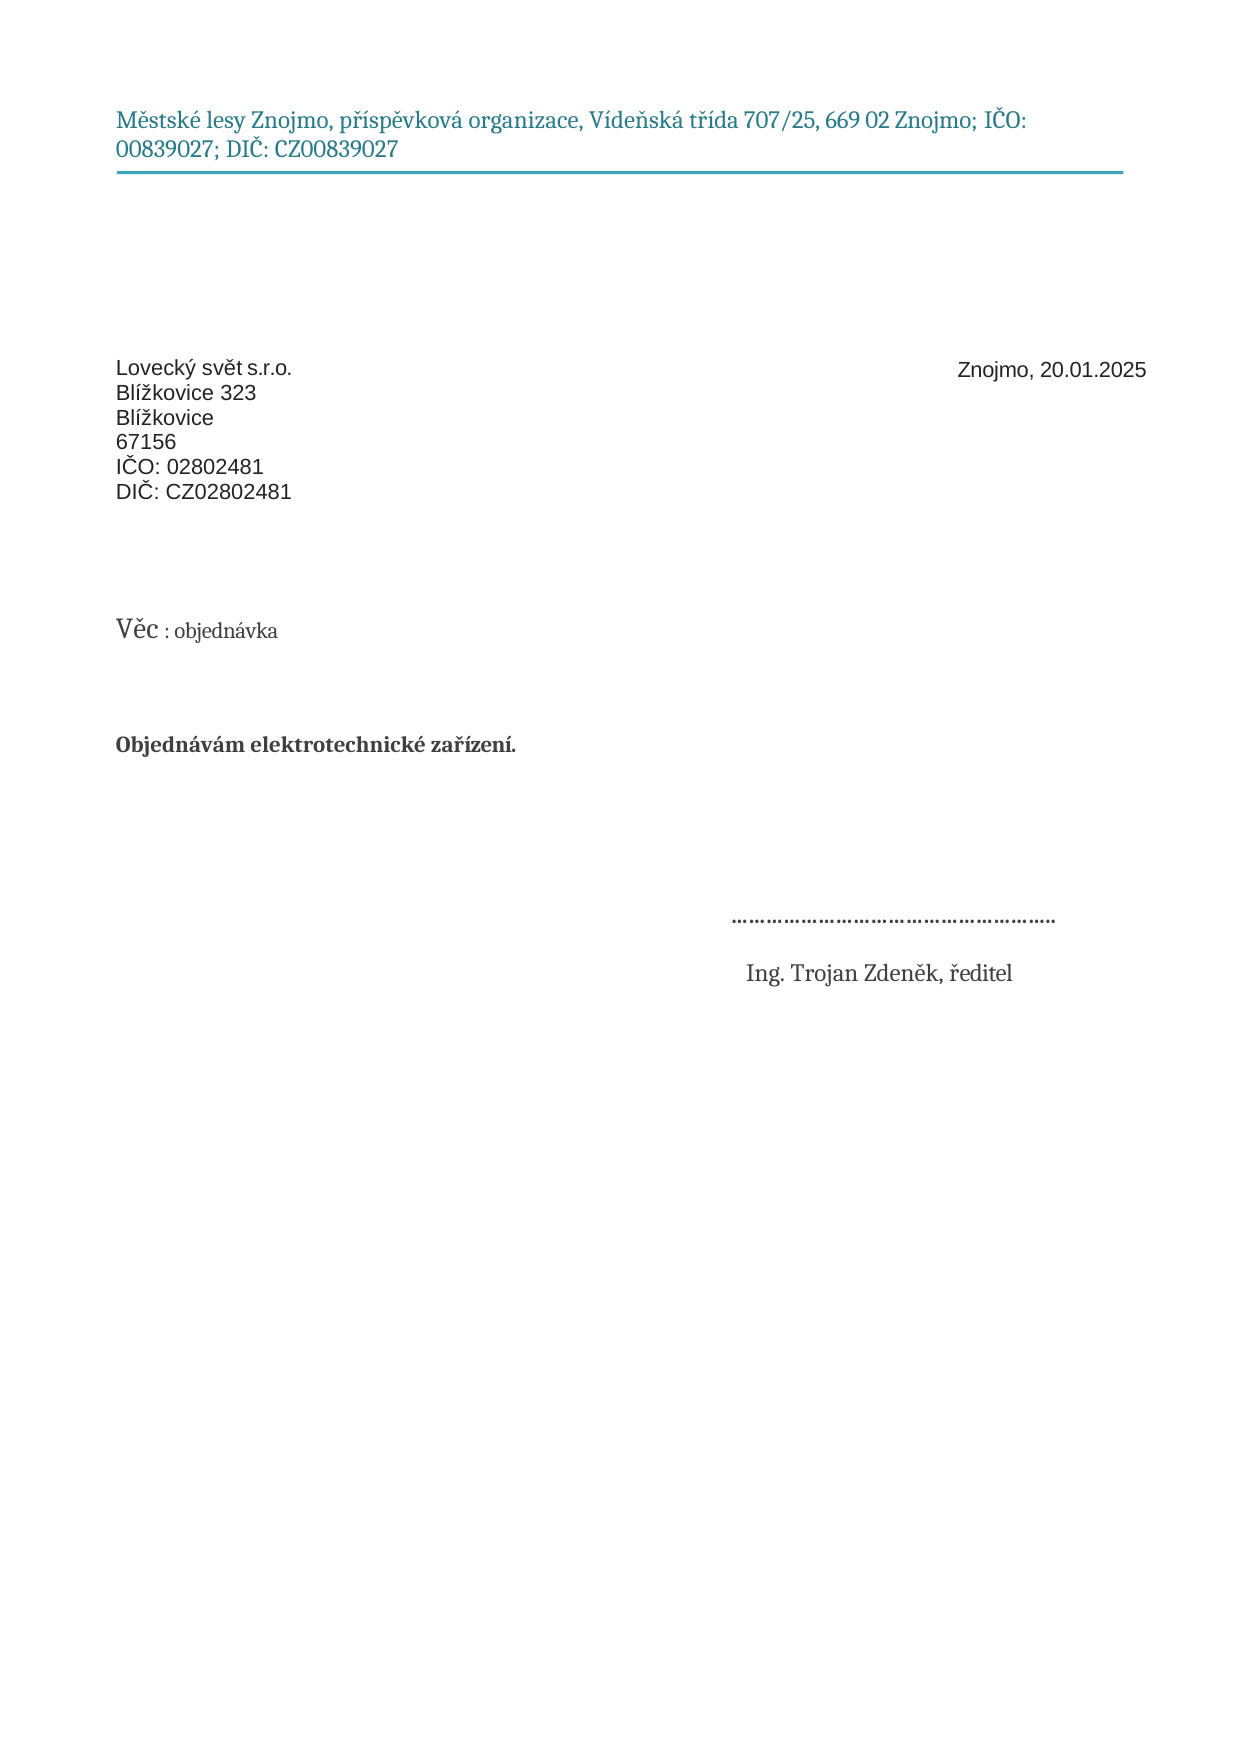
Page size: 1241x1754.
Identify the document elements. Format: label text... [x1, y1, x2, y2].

text Ing. Trojan Zdeněk, ředitel [746, 958, 1188, 987]
text Objednávám elektrotechnické zařízení. [116, 731, 568, 757]
text Znojmo, 20.01.2025 [957, 357, 1188, 382]
text IČO: 02802481 DIČ: CZ02802481 [116, 455, 341, 505]
text Lovecký svět s.r.o. Blížkovice 323 Blížkovice [116, 355, 341, 430]
text Městské lesy Znojmo, příspěvková organizace, Vídeňská třída 707/25, 669 02 Znojmo; IČO: 00839027; DIČ: CZ00839027 [116, 105, 1042, 163]
text ……………………………………………….. [730, 902, 1188, 929]
text Věc : objednávka [116, 611, 568, 646]
text 67156 [116, 430, 568, 455]
